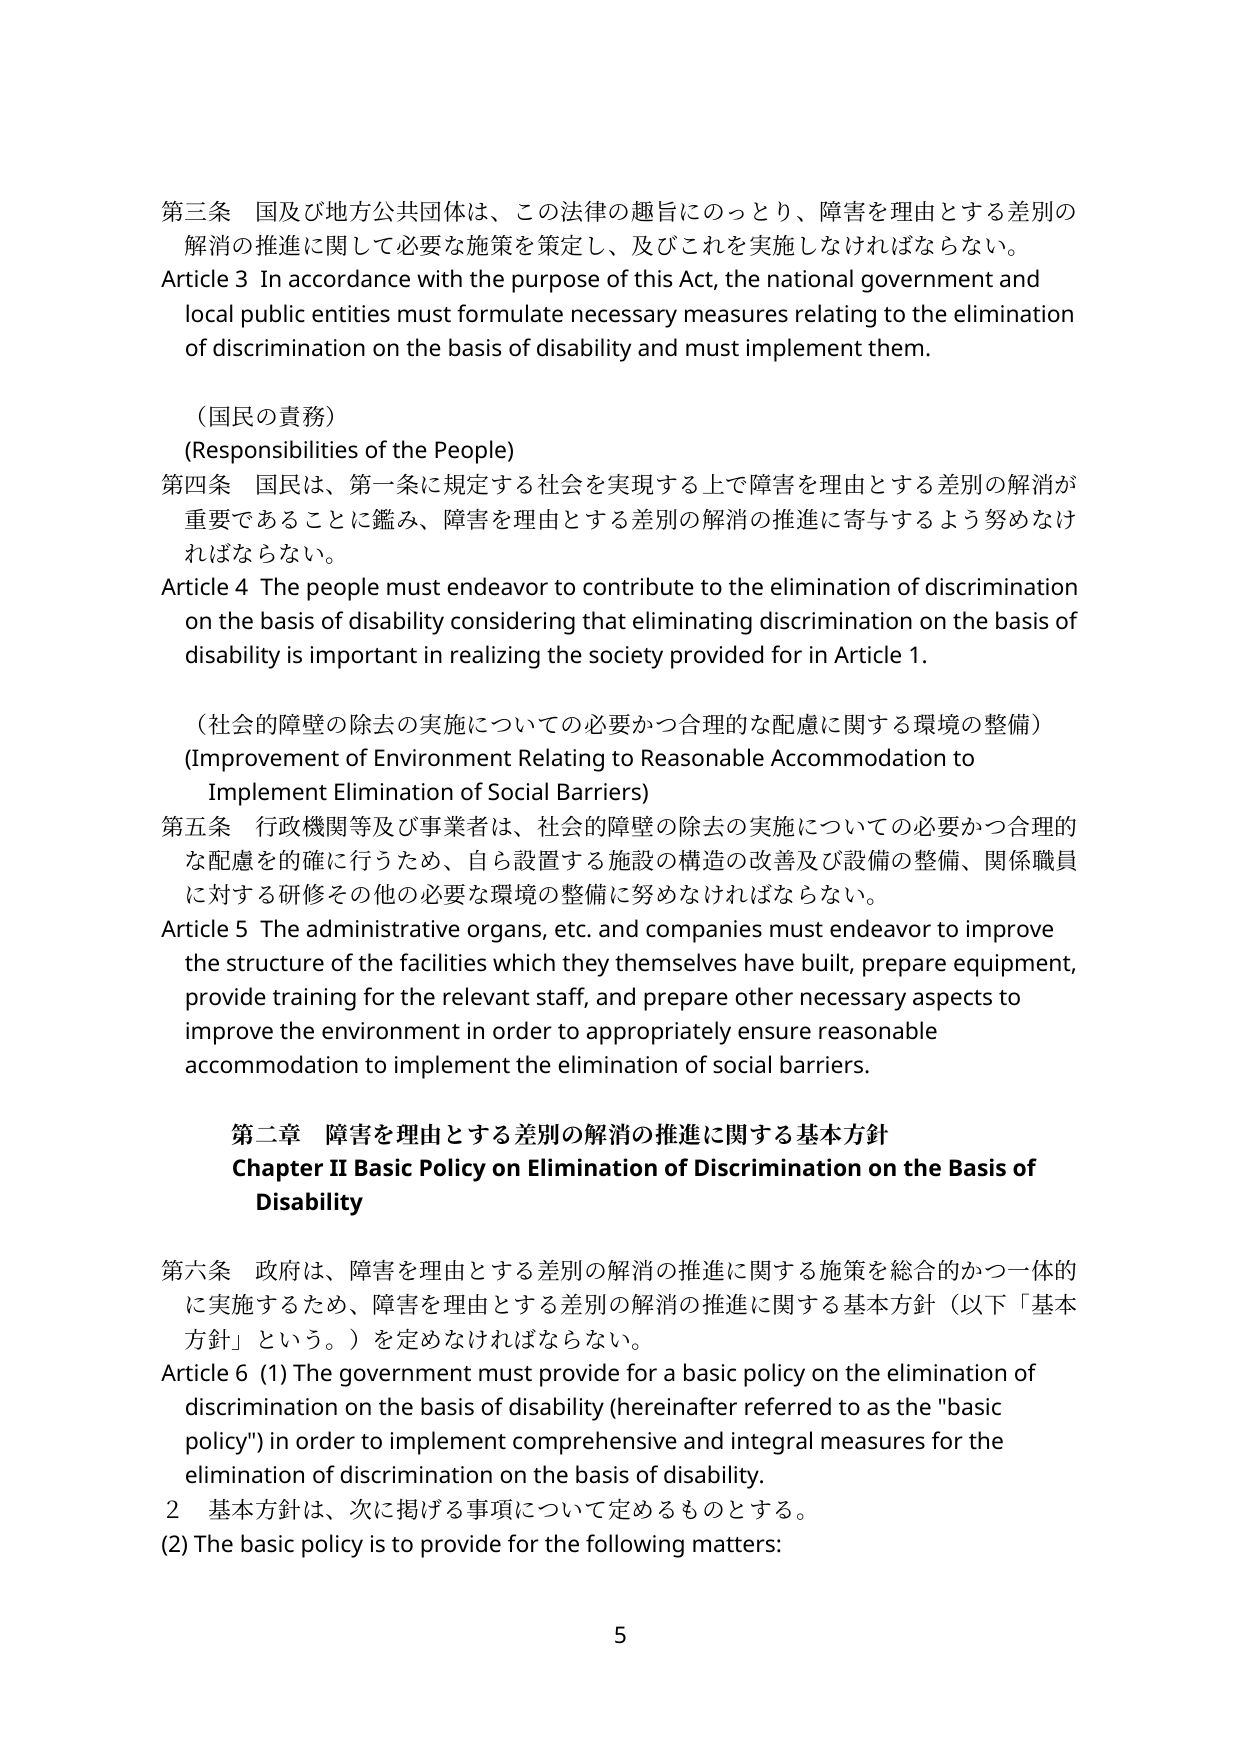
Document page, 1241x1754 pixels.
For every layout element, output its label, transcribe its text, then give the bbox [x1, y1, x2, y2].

text 第二章 障害を理由とする差別の解消の推進に関する基本方針 [230, 1116, 1079, 1150]
text Article 3 In accordance with the purpose of this Act, the national government and local public entities must formulate necessary measures relating to the elimination of discrimination on the basis of disability and must implement them. [161, 262, 1079, 364]
text 第三条 国及び地方公共団体は、この法律の趣旨にのっとり、障害を理由とする差別の解消の推進に関して必要な施策を策定し、及びこれを実施しなければならない。 [161, 194, 1079, 262]
text （社会的障壁の除去の実施についての必要かつ合理的な配慮に関する環境の整備） [184, 706, 1079, 740]
text Article 4 The people must endeavor to contribute to the elimination of discrimination on the basis of disability considering that eliminating discrimination on the basis of disability is important in realizing the society provided for in Article 1. [161, 569, 1079, 672]
text (Improvement of Environment Relating to Reasonable Accommodation to Implement Elimination of Social Barriers) [184, 740, 1079, 809]
text Article 5 The administrative organs, etc. and companies must endeavor to improve the structure of the facilities which they themselves have built, prepare equipment, provide training for the relevant staff, and prepare other necessary aspects to improve the environment in order to appropriately ensure reasonable accommodation to implement the elimination of social barriers. [161, 911, 1079, 1082]
text 第五条 行政機関等及び事業者は、社会的障壁の除去の実施についての必要かつ合理的な配慮を的確に行うため、自ら設置する施設の構造の改善及び設備の整備、関係職員に対する研修その他の必要な環境の整備に努めなければならない。 [161, 809, 1079, 911]
text (Responsibilities of the People) [184, 433, 1079, 467]
text (2) The basic policy is to provide for the following matters: [161, 1526, 1079, 1560]
text 第六条 政府は、障害を理由とする差別の解消の推進に関する施策を総合的かつ一体的に実施するため、障害を理由とする差別の解消の推進に関する基本方針（以下「基本方針」という。）を定めなければならない。 [161, 1253, 1079, 1355]
text 第四条 国民は、第一条に規定する社会を実現する上で障害を理由とする差別の解消が重要であることに鑑み、障害を理由とする差別の解消の推進に寄与するよう努めなければならない。 [161, 467, 1079, 569]
text Chapter II Basic Policy on Elimination of Discrimination on the Basis of Disability [230, 1150, 1079, 1219]
text ２ 基本方針は、次に掲げる事項について定めるものとする。 [161, 1492, 1079, 1526]
text （国民の責務） [184, 399, 1079, 433]
text Article 6 (1) The government must provide for a basic policy on the elimination of discrimination on the basis of disability (hereinafter referred to as the "basic policy") in order to implement comprehensive and integral measures for the elimination of discrimination on the basis of disability. [161, 1355, 1079, 1492]
